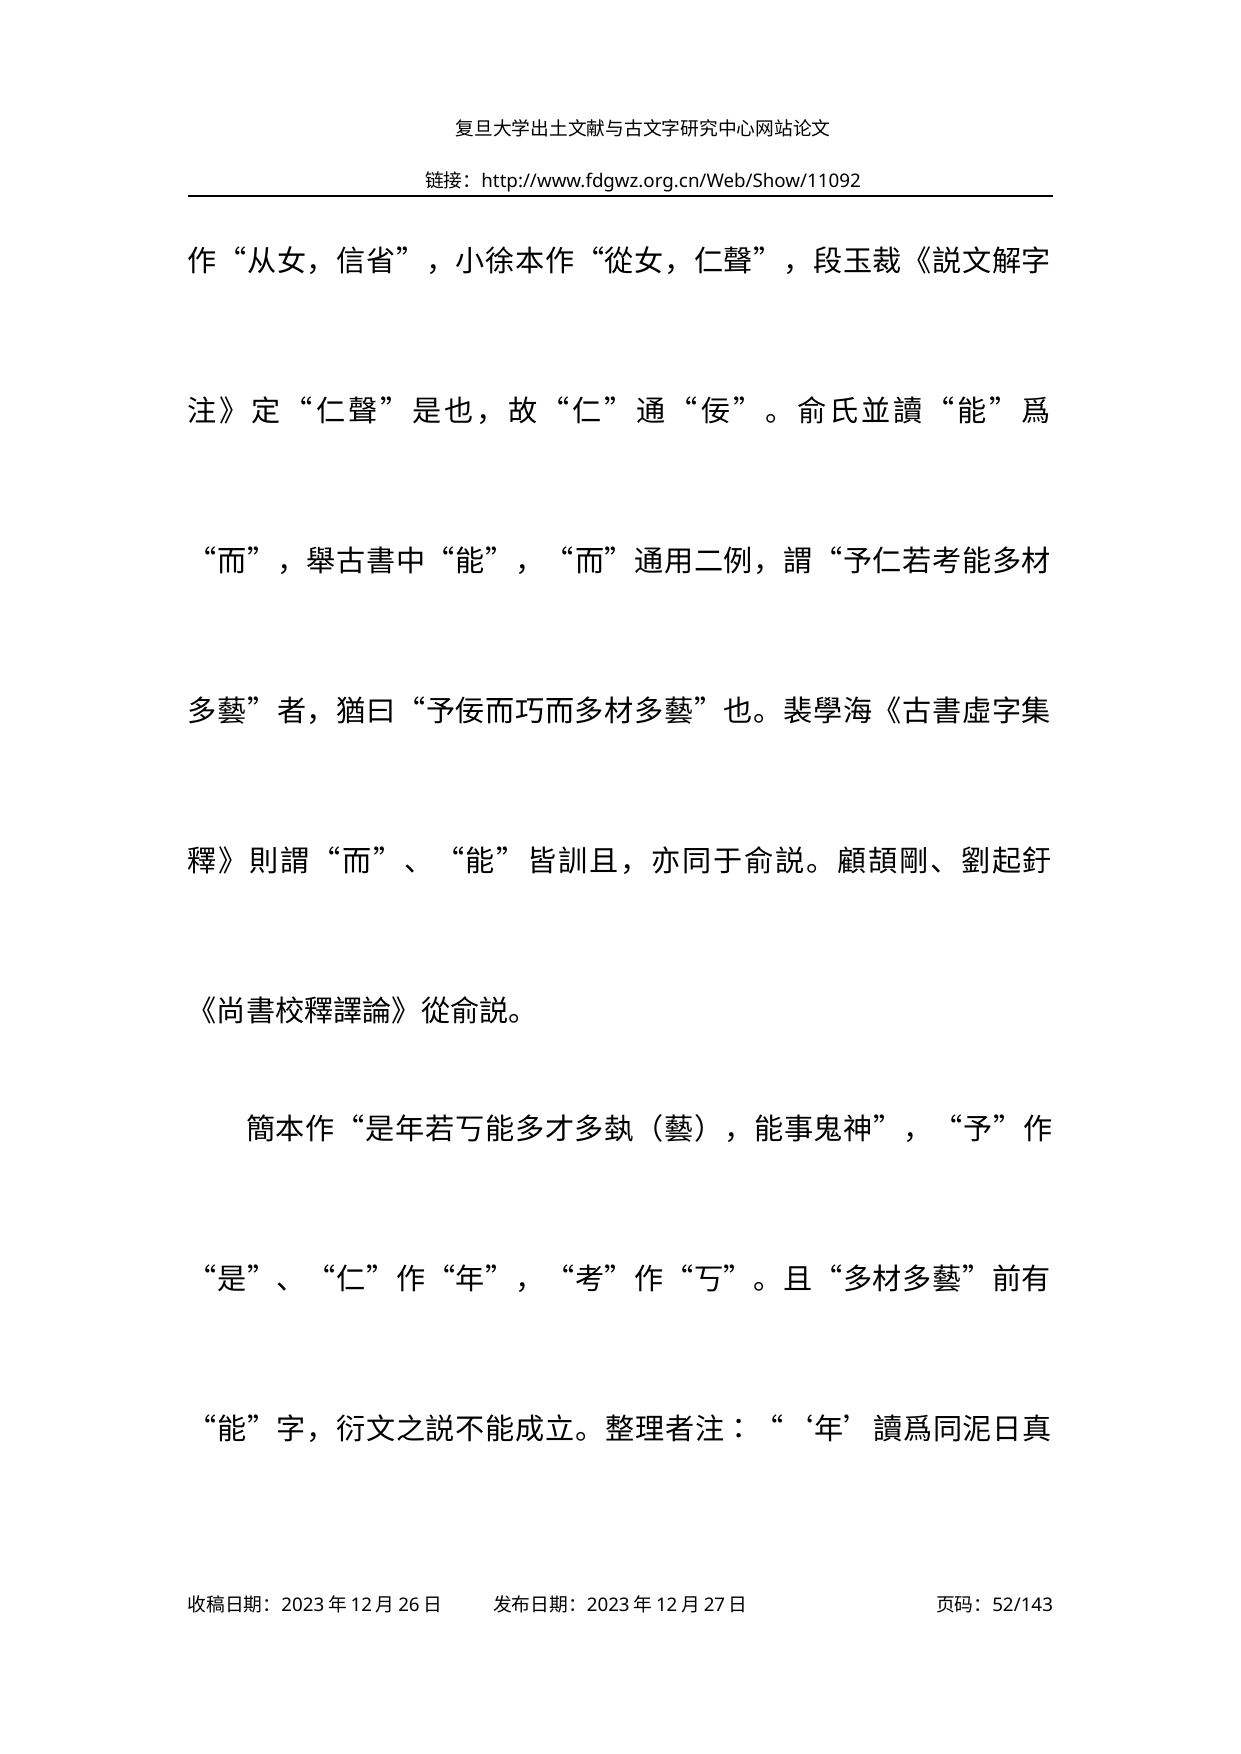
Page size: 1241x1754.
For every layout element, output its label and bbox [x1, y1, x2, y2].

text [187, 222, 1053, 1047]
text [187, 1089, 1053, 1464]
